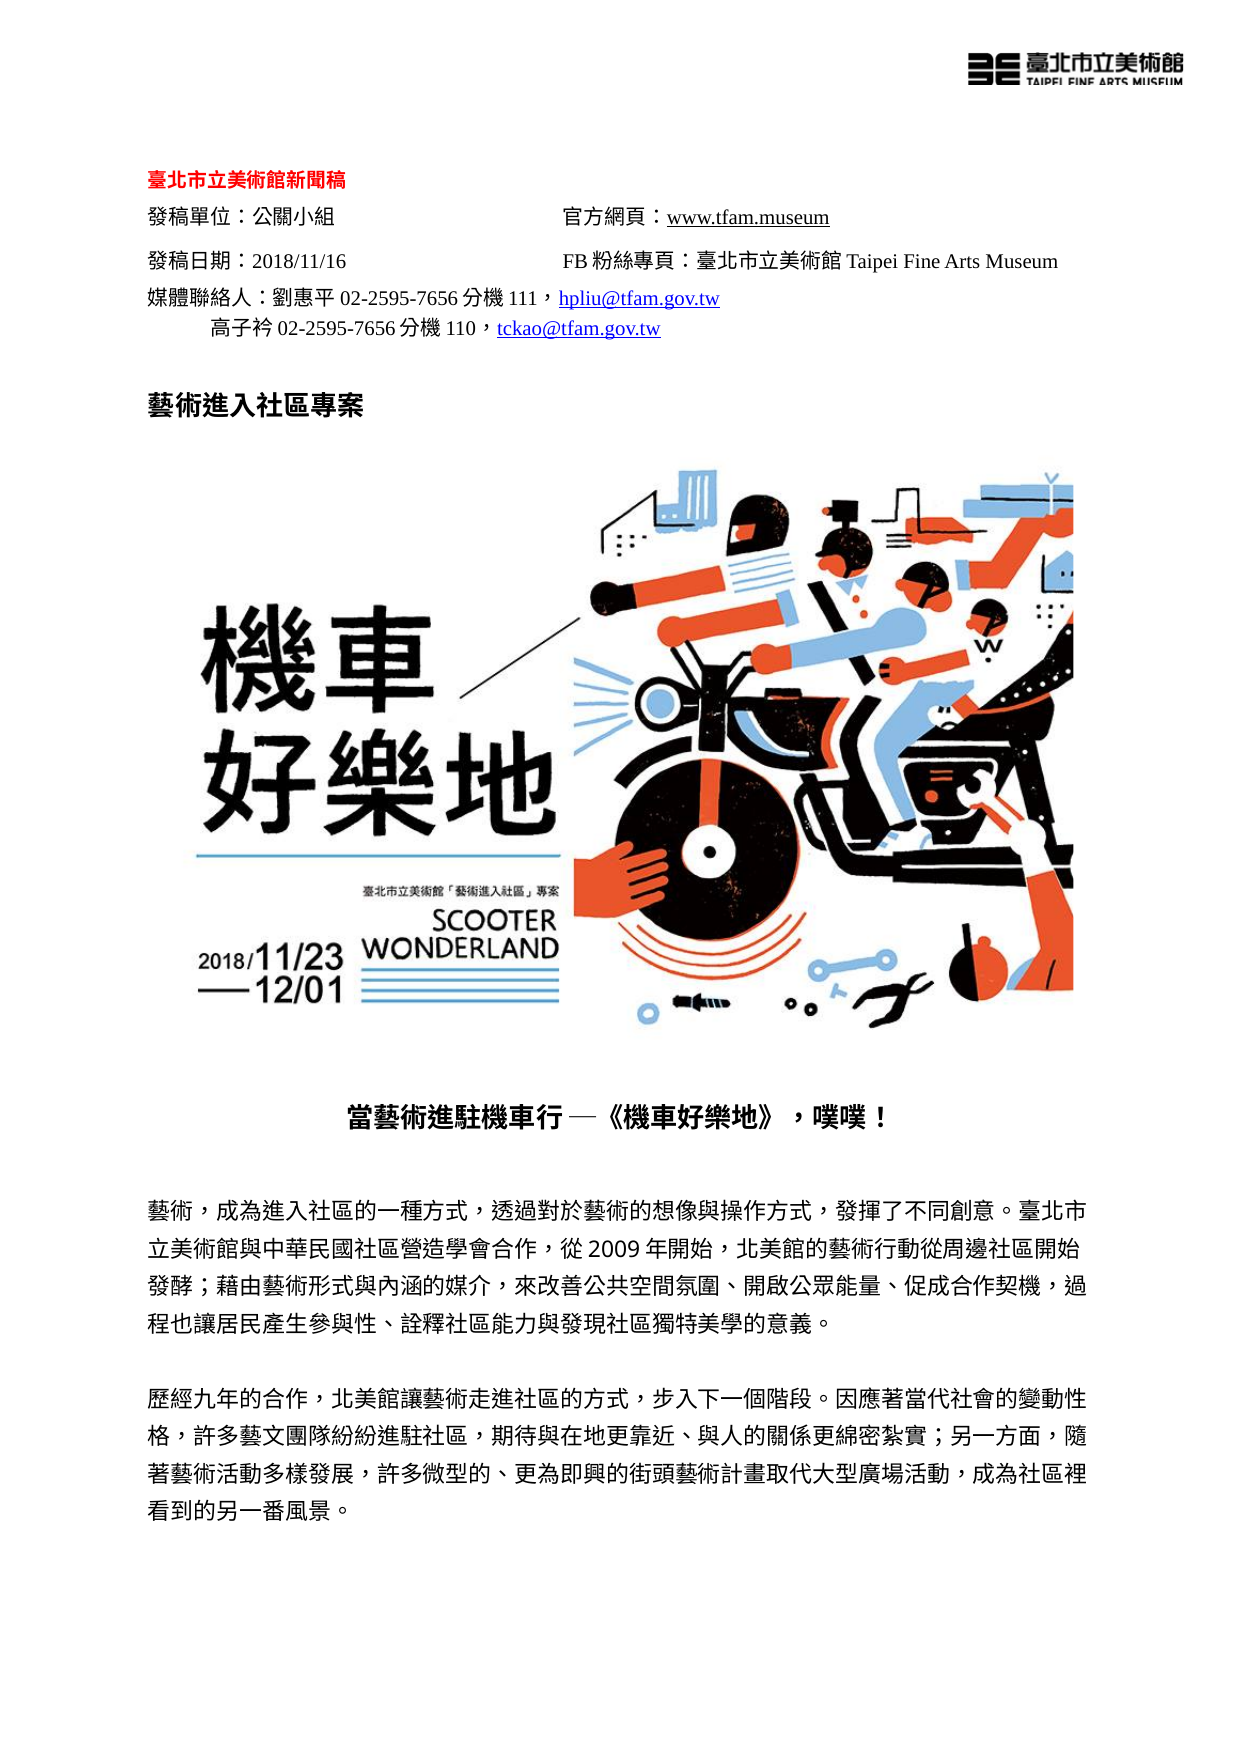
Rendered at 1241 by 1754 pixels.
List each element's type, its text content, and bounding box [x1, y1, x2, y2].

table_cell FB粉絲專頁：臺北市立美術館Taipei Fine Arts Museum [551, 237, 1081, 281]
text 當藝術進駐機車行 ─《機車好樂地》，噗噗！ [148, 1078, 1092, 1153]
table_cell 媒體聯絡人：劉惠平 02-2595-7656分機111，hpliu@tfam.gov.tw 高子衿 02-2595-7656分機110，tckao@tfam.gov.tw [136, 281, 1081, 366]
table_header 發稿單位：公關小組 [136, 193, 551, 237]
text 歷經九年的合作，北美館讓藝術走進社區的方式，步入下一個階段。因應著當代社會的變動性格，許多藝文團隊紛紛進駐社區，期待與在地更靠近、與人的關係更綿密紮實；另一方面，隨著藝術活動多樣發展，許多微型的、更為即興的街頭藝術計畫取代大型廣場活動，成為社區裡看到的另一番風景。 [148, 1378, 1092, 1528]
text 藝術，成為進入社區的一種方式，透過對於藝術的想像與操作方式，發揮了不同創意。臺北市立美術館與中華民國社區營造學會合作，從2009年開始，北美館的藝術行動從周邊社區開始發酵；藉由藝術形式與內涵的媒介，來改善公共空間氛圍、開啟公眾能量、促成合作契機，過程也讓居民產生參與性、詮釋社區能力與發現社區獨特美學的意義。 [148, 1191, 1092, 1341]
picture [965, 50, 1184, 85]
table_header 官方網頁：www.tfam.museum [551, 193, 1081, 237]
picture [166, 441, 1074, 1046]
text 臺北市立美術館新聞稿 [148, 164, 1092, 193]
table_cell 發稿日期：2018/11/16 [136, 237, 551, 281]
text 藝術進入社區專案 [148, 366, 1092, 441]
